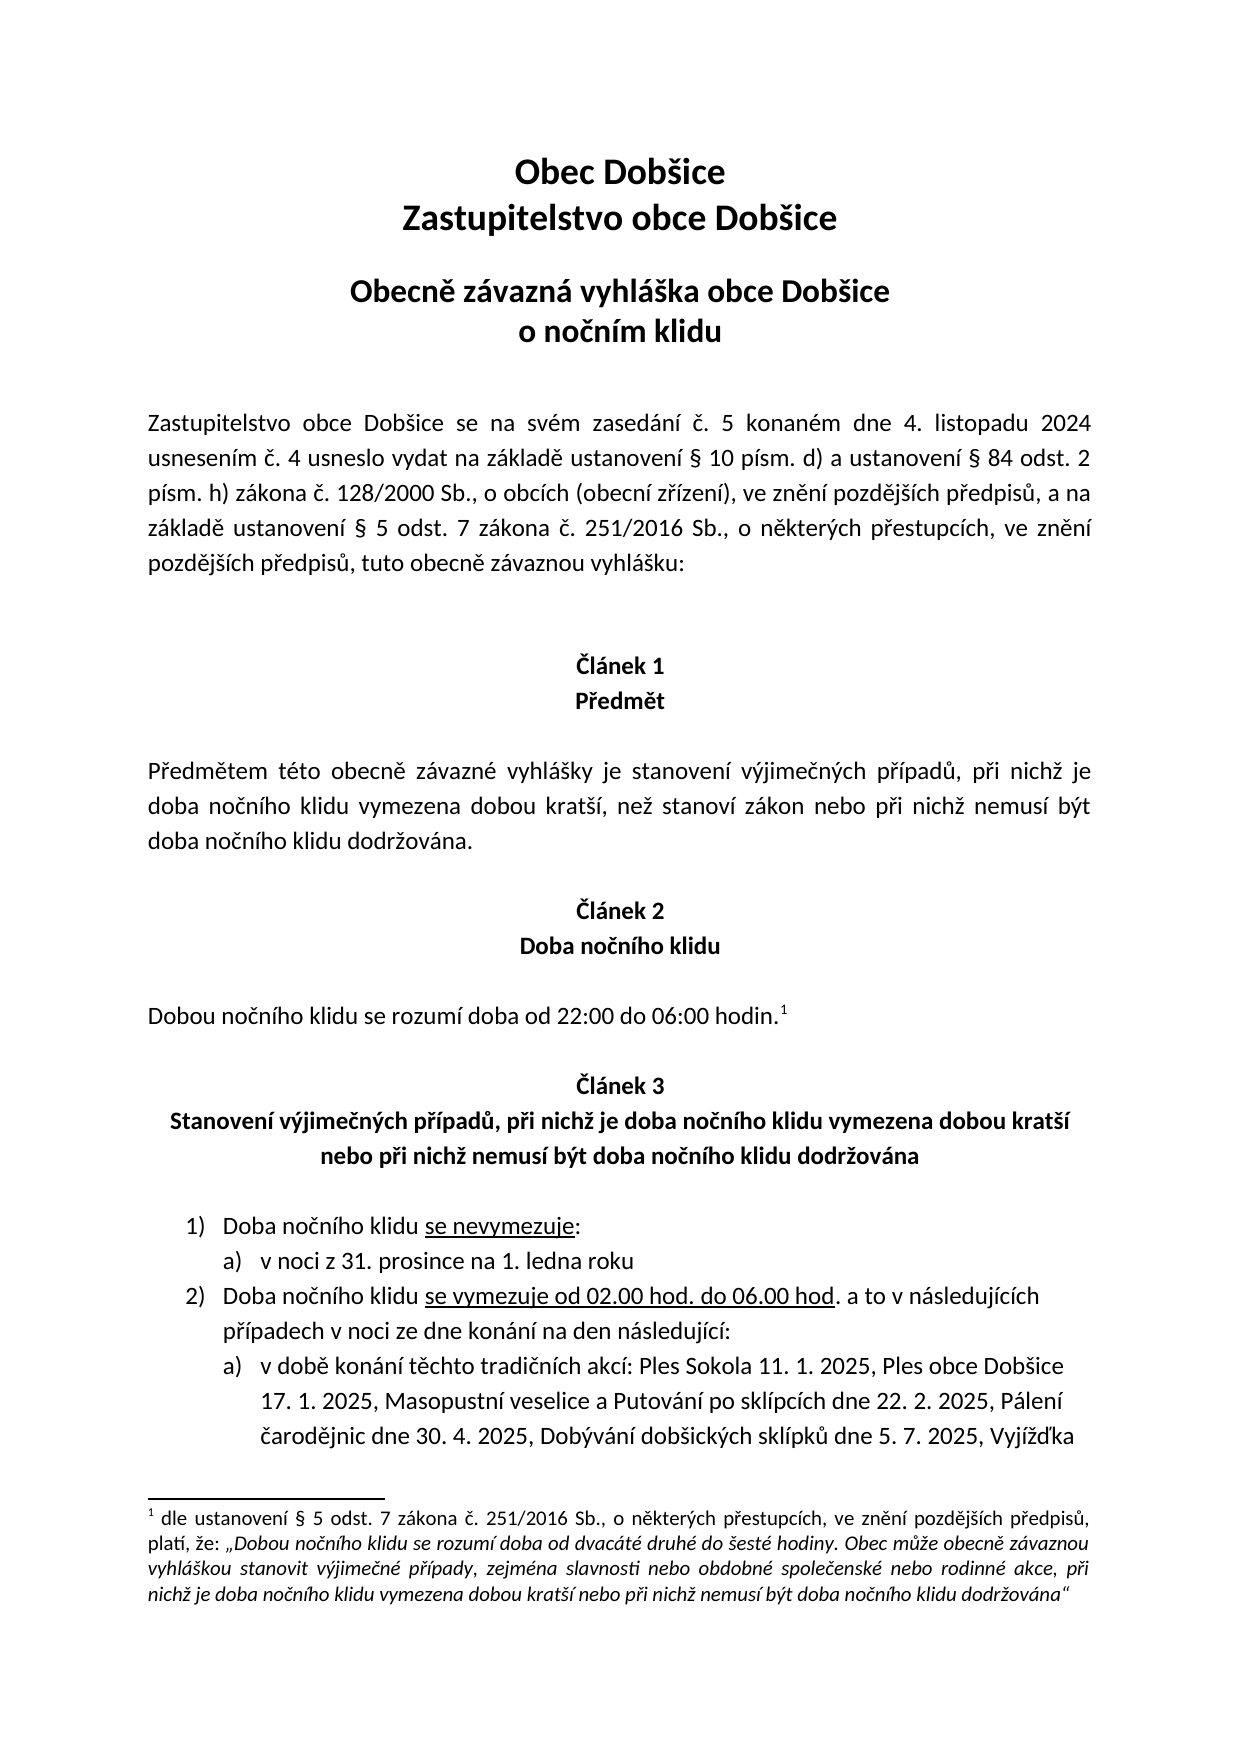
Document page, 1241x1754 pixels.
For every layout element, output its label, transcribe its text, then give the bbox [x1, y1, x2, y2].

list Doba nočního klidu se vymezuje od 02.00 hod. do 06.00 hod. a to v následujících případech v noci ze dne konání na den následující: [185, 1280, 1093, 1346]
text Článek 1 [148, 650, 1093, 681]
text Obec Dobšice [148, 148, 1093, 193]
text Dobou nočního klidu se rozumí doba od 22:00 do 06:00 hodin. [148, 1000, 1093, 1031]
text Předmětem této obecně závazné vyhlášky je stanovení výjimečných případů, při nichž je doba nočního klidu vymezena dobou kratší, než stanoví zákon nebo při nichž nemusí být doba nočního klidu dodržována. [148, 755, 1093, 856]
text Zastupitelstvo obce Dobšice se na svém zasedání č. 5 konaném dne 4. listopadu 2024 usnesením č. 4 usneslo vydat na základě ustanovení § 10 písm. d) a ustanovení § 84 odst. 2 písm. h) zákona č. 128/2000 Sb., o obcích (obecní zřízení), ve znění pozdějších předpisů, a na základě ustanovení § 5 odst. 7 zákona č. 251/2016 Sb., o některých přestupcích, ve znění pozdějších předpisů, tuto obecně závaznou vyhlášku: [148, 407, 1093, 578]
text Zastupitelstvo obce Dobšice [148, 193, 1093, 239]
text o nočním klidu [148, 311, 1093, 351]
text Doba nočního klidu [148, 930, 1093, 961]
text Obecně závazná vyhláška obce Dobšice [148, 270, 1093, 311]
text Předmět [148, 685, 1093, 716]
text Článek 3 [148, 1070, 1093, 1101]
list v noci z 31. prosince na 1. ledna roku [223, 1245, 1093, 1276]
text Článek 2 [148, 895, 1093, 926]
text Stanovení výjimečných případů, při nichž je doba nočního klidu vymezena dobou kratší nebo při nichž nemusí být doba nočního klidu dodržována [148, 1105, 1093, 1171]
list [223, 1350, 1093, 1451]
list Doba nočního klidu se nevymezuje: [185, 1210, 1093, 1241]
